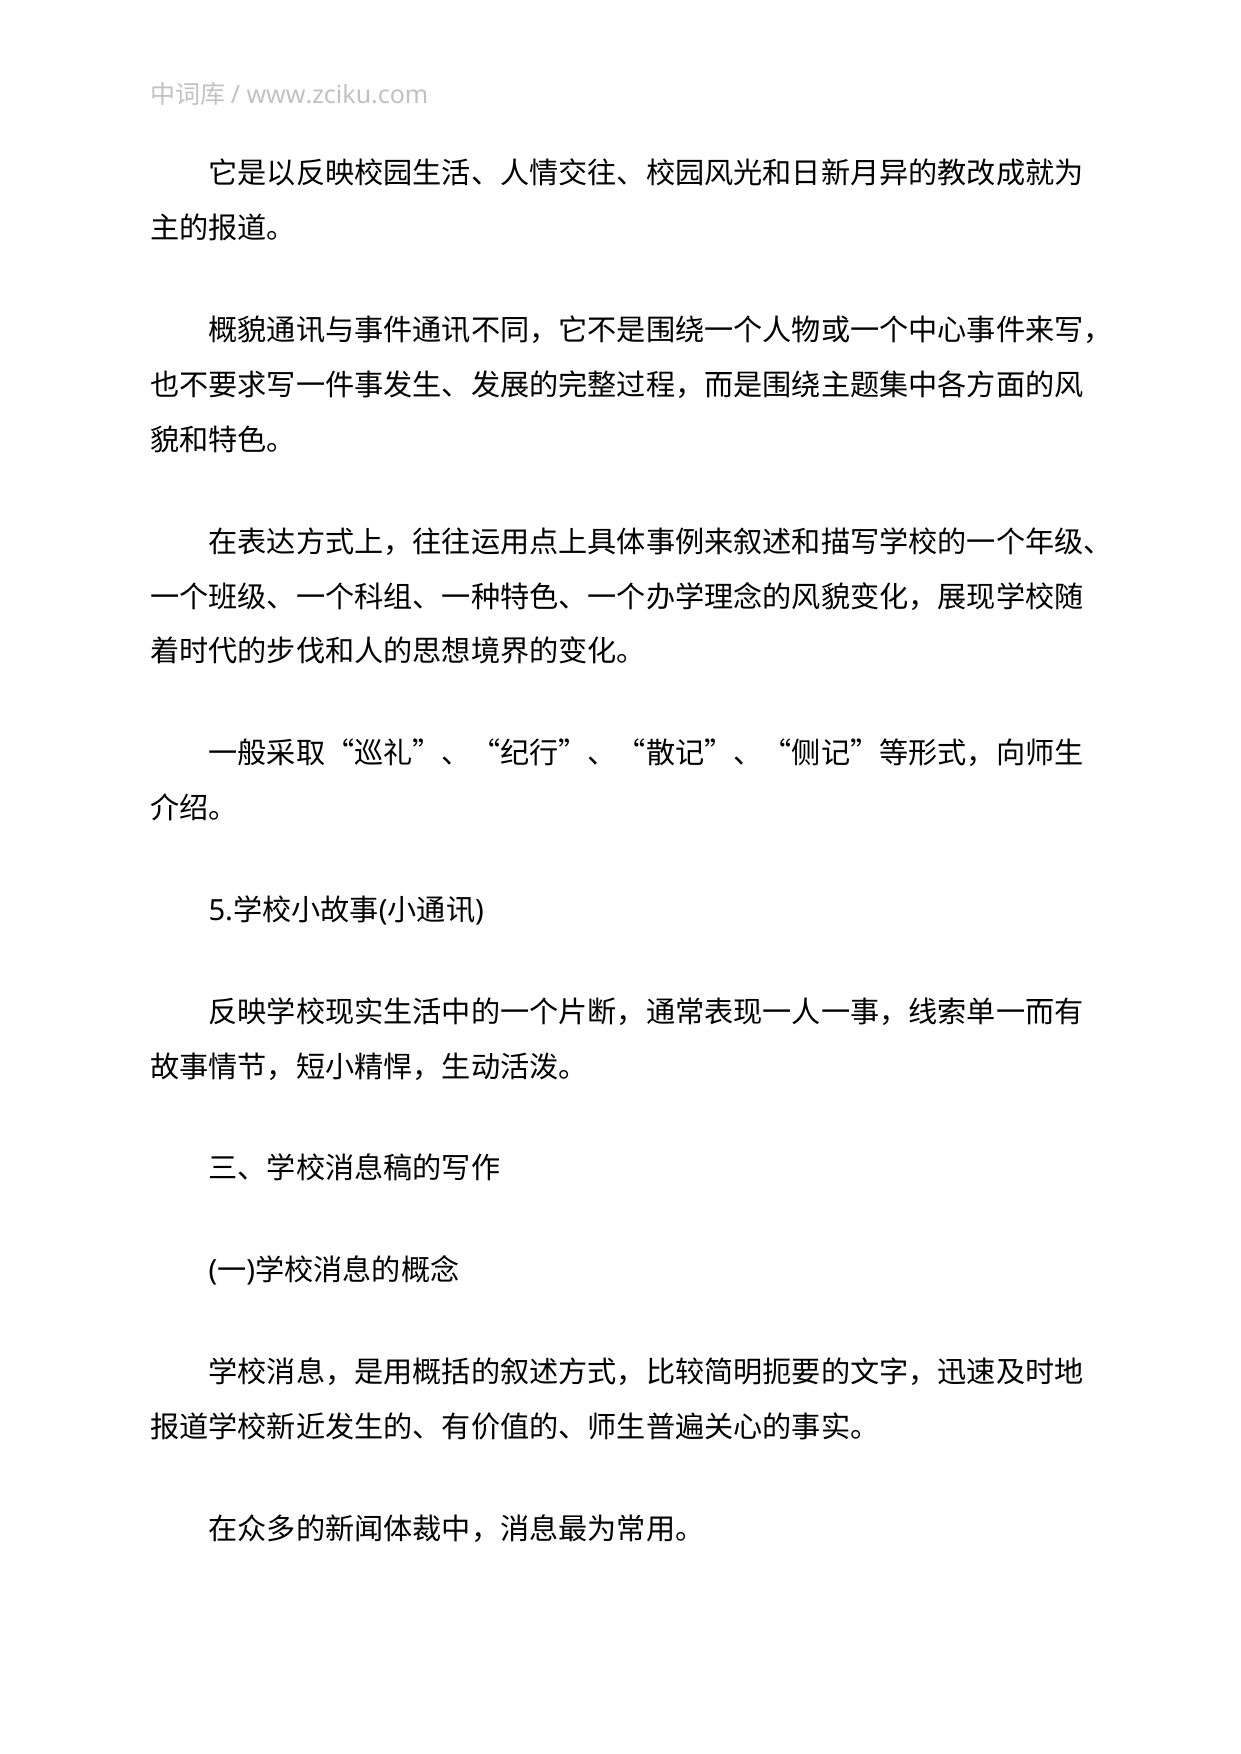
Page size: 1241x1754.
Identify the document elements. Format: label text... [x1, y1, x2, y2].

text 在表达方式上，往往运用点上具体事例来叙述和描写学校的一个年级、一个班级、一个科组、一种特色、一个办学理念的风貌变化，展现学校随着时代的步伐和人的思想境界的变化。 [150, 518, 1090, 670]
text 反映学校现实生活中的一个片断，通常表现一人一事，线索单一而有故事情节，短小精悍，生动活泼。 [150, 988, 1090, 1086]
text 它是以反映校园生活、人情交往、校园风光和日新月异的教改成就为主的报道。 [150, 150, 1090, 247]
text 一般采取“巡礼”、“纪行”、“散记”、“侧记”等形式，向师生介绍。 [150, 730, 1090, 827]
text 三、学校消息稿的写作 [150, 1145, 1090, 1187]
text 概貌通讯与事件通讯不同，它不是围绕一个人物或一个中心事件来写，也不要求写一件事发生、发展的完整过程，而是围绕主题集中各方面的风貌和特色。 [150, 307, 1090, 459]
text (一)学校消息的概念 [150, 1247, 1090, 1289]
text 在众多的新闻体裁中，消息最为常用。 [150, 1506, 1090, 1548]
text 学校消息，是用概括的叙述方式，比较简明扼要的文字，迅速及时地报道学校新近发生的、有价值的、师生普遍关心的事实。 [150, 1349, 1090, 1446]
text 5.学校小故事(小通讯) [150, 886, 1090, 929]
